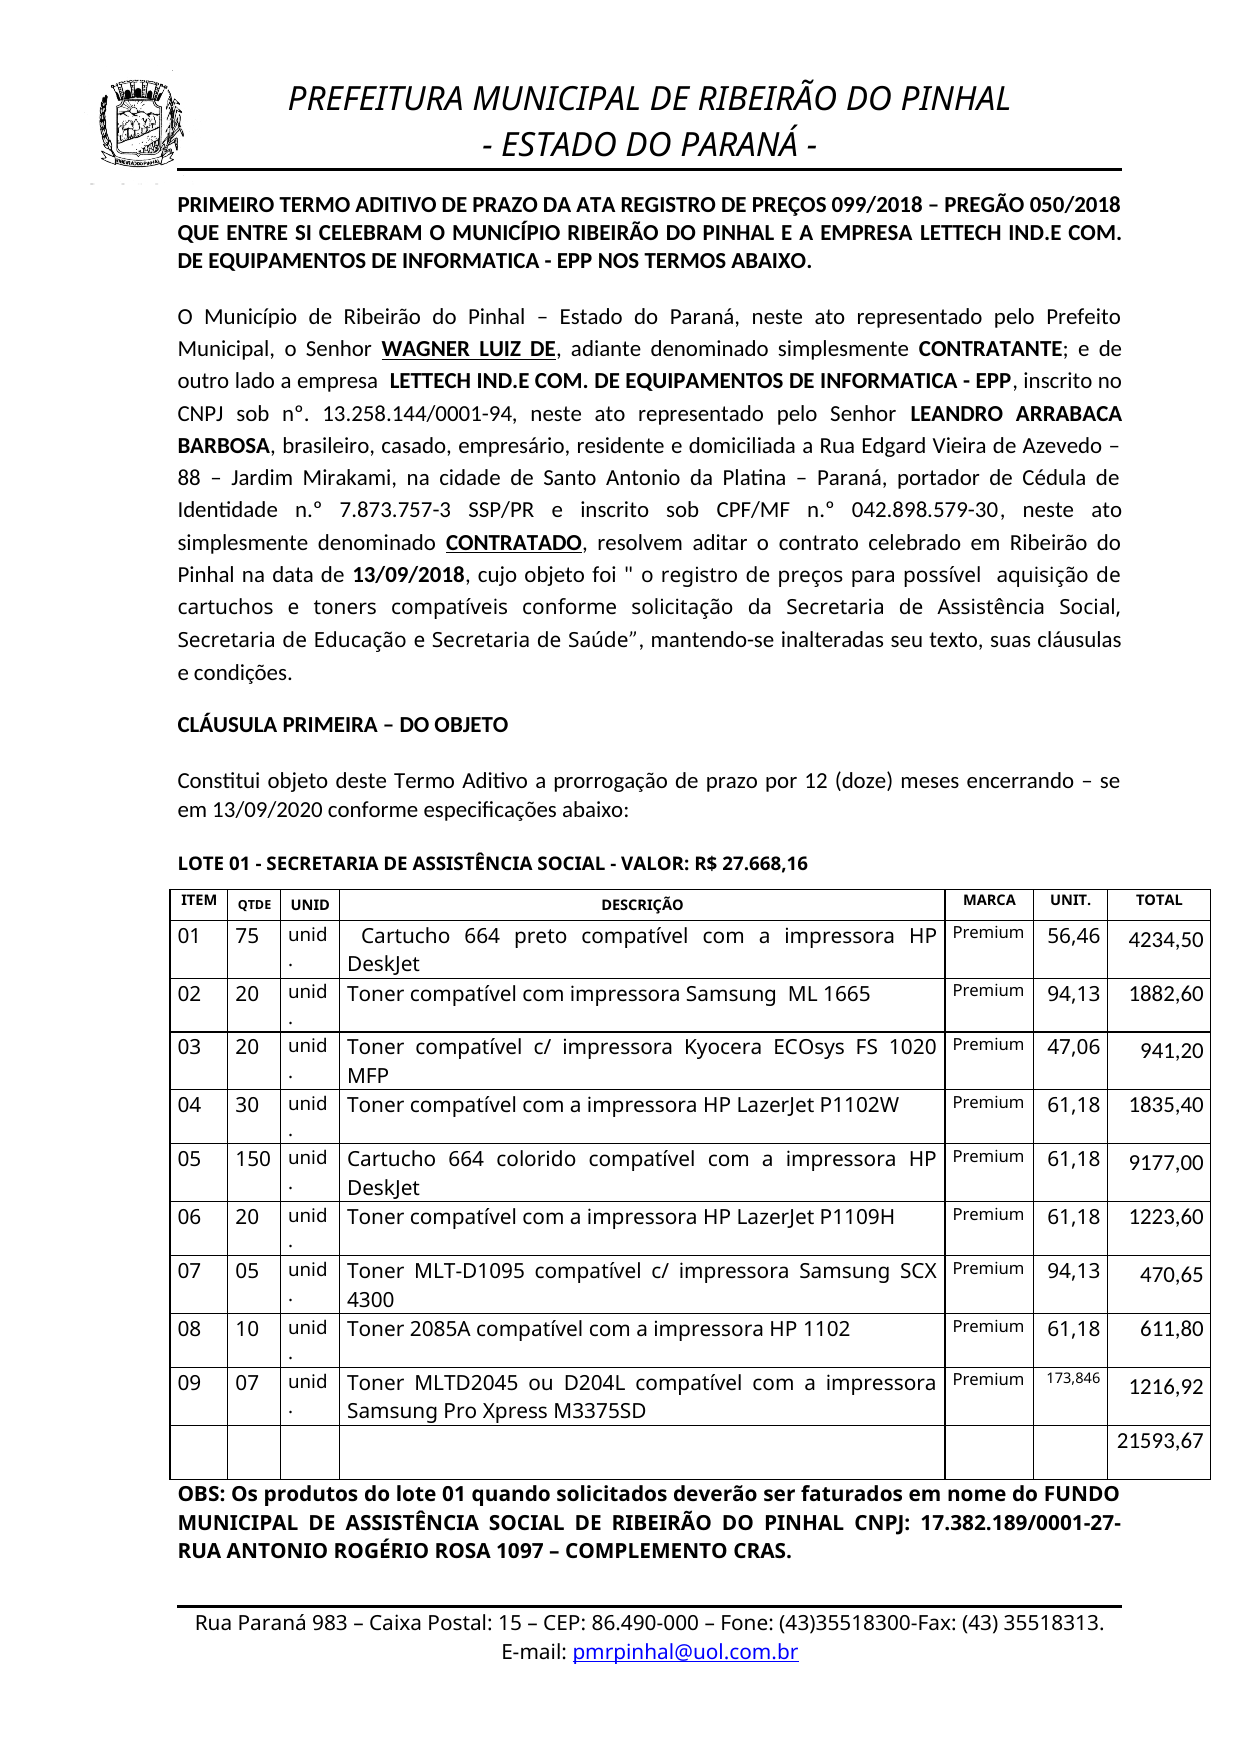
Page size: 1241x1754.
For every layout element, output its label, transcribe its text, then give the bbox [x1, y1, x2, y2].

table_cell unid. [281, 1314, 339, 1367]
table_cell Toner compatível com a impressora HP LazerJet P1109H [340, 1202, 944, 1255]
table_cell unid. [281, 979, 339, 1031]
table_cell 1216,92 [1108, 1368, 1210, 1425]
table_cell [340, 1426, 944, 1478]
table_cell Premium [946, 1144, 1033, 1201]
table_cell Premium [946, 1090, 1033, 1143]
table_cell 20 [228, 1202, 280, 1255]
table_cell 470,65 [1108, 1256, 1210, 1313]
table_cell 1223,60 [1108, 1202, 1210, 1255]
table_cell Premium [946, 1314, 1033, 1367]
table_header MARCA [946, 890, 1033, 920]
table_cell 61,18 [1034, 1202, 1107, 1255]
table_cell 07 [228, 1368, 280, 1425]
table_cell 75 [228, 921, 280, 978]
table_header QTDE [228, 890, 280, 920]
table_cell 1882,60 [1108, 979, 1210, 1031]
table_cell unid. [281, 1144, 339, 1201]
table_cell 05 [171, 1144, 227, 1201]
table_cell Toner MLTD2045 ou D204L compatível com a impressora Samsung Pro Xpress M3375SD [340, 1368, 944, 1425]
table_cell Toner compatível com impressora Samsung ML 1665 [340, 979, 944, 1031]
table_cell 47,06 [1034, 1033, 1107, 1089]
table_cell 61,18 [1034, 1314, 1107, 1367]
table_cell 1835,40 [1108, 1090, 1210, 1143]
text O Município de Ribeirão do Pinhal – Estado do Paraná, neste ato representado pelo Prefeito Municipal, o Senhor WAGNER LUIZ DE, adiante denominado simplesmente CONTRATANTE; e de outro lado a empresa LETTECH IND.E COM. DE EQUIPAMENTOS DE INFORMATICA - EPP, inscrito no CNPJ sob nº. 13.258.144/0001-94, neste ato representado pelo Senhor LEANDRO ARRABACA BARBOSA, brasileiro, casado, empresário, residente e domiciliada a Rua Edgard Vieira de Azevedo – 88 – Jardim Mirakami, na cidade de Santo Antonio da Platina – Paraná, portador de Cédula de Identidade n.º 7.873.757-3 SSP/PR e inscrito sob CPF/MF n.º 042.898.579-30, neste ato simplesmente denominado CONTRATADO, resolvem aditar o contrato celebrado em Ribeirão do Pinhal na data de 13/09/2018, cujo objeto foi " o registro de preços para possível aquisição de cartuchos e toners compatíveis conforme solicitação da Secretaria de Assistência Social, Secretaria de Educação e Secretaria de Saúde”, mantendo-se inalteradas seu texto, suas cláusulas e condições. [177, 302, 1122, 686]
table_header ITEM [171, 890, 227, 920]
picture [83, 65, 202, 185]
table_cell 611,80 [1108, 1314, 1210, 1367]
table_cell 9177,00 [1108, 1144, 1210, 1201]
table_cell [946, 1426, 1033, 1478]
table_header UNIT. [1034, 890, 1107, 920]
table_cell Cartucho 664 preto compatível com a impressora HP DeskJet [340, 921, 944, 978]
table_header UNID [281, 890, 339, 920]
text PRIMEIRO TERMO ADITIVO DE PRAZO DA ATA REGISTRO DE PREÇOS 099/2018 – PREGÃO 050/2018 QUE ENTRE SI CELEBRAM O MUNICÍPIO RIBEIRÃO DO PINHAL E A EMPRESA LETTECH IND.E COM. DE EQUIPAMENTOS DE INFORMATICA - EPP NOS TERMOS ABAIXO. [177, 190, 1122, 274]
table_cell Toner compatível com a impressora HP LazerJet P1102W [340, 1090, 944, 1143]
table_cell 20 [228, 979, 280, 1031]
table_cell 941,20 [1108, 1033, 1210, 1089]
table_cell 06 [171, 1202, 227, 1255]
table_cell unid. [281, 1033, 339, 1089]
table_cell unid. [281, 921, 339, 978]
table_cell 01 [171, 921, 227, 978]
table_cell 150 [228, 1144, 280, 1201]
table_cell Toner MLT-D1095 compatível c/ impressora Samsung SCX 4300 [340, 1256, 944, 1313]
table_cell unid. [281, 1202, 339, 1255]
table_cell 94,13 [1034, 1256, 1107, 1313]
table_cell 04 [171, 1090, 227, 1143]
table_cell 09 [171, 1368, 227, 1425]
table_cell unid. [281, 1256, 339, 1313]
table_cell [1034, 1426, 1107, 1478]
table_cell 94,13 [1034, 979, 1107, 1031]
table_cell 21593,67 [1108, 1426, 1210, 1478]
table_cell 08 [171, 1314, 227, 1367]
table_cell 10 [228, 1314, 280, 1367]
text CLÁUSULA PRIMEIRA – DO OBJETO [177, 711, 1122, 739]
table_cell 07 [171, 1256, 227, 1313]
table_cell Toner 2085A compatível com a impressora HP 1102 [340, 1314, 944, 1367]
table_cell [281, 1426, 339, 1478]
table_cell [171, 1426, 227, 1478]
table_cell 02 [171, 979, 227, 1031]
table_cell 56,46 [1034, 921, 1107, 978]
table_cell 4234,50 [1108, 921, 1210, 978]
table_cell Cartucho 664 colorido compatível com a impressora HP DeskJet [340, 1144, 944, 1201]
text OBS: Os produtos do lote 01 quando solicitados deverão ser faturados em nome do FUNDO MUNICIPAL DE ASSISTÊNCIA SOCIAL DE RIBEIRÃO DO PINHAL CNPJ: 17.382.189/0001-27- RUA ANTONIO ROGÉRIO ROSA 1097 – COMPLEMENTO CRAS. [177, 1480, 1122, 1565]
table_cell 20 [228, 1033, 280, 1089]
table_cell Premium [946, 1368, 1033, 1425]
table_cell Premium [946, 1256, 1033, 1313]
table_cell 30 [228, 1090, 280, 1143]
table_cell Premium [946, 979, 1033, 1031]
table_cell 61,18 [1034, 1144, 1107, 1201]
table_cell 03 [171, 1033, 227, 1089]
table_cell 05 [228, 1256, 280, 1313]
table_cell unid. [281, 1090, 339, 1143]
table_cell unid. [281, 1368, 339, 1425]
table_header TOTAL [1108, 890, 1210, 920]
table_cell 173,846 [1034, 1368, 1107, 1425]
table_cell [228, 1426, 280, 1478]
table_cell Toner compatível c/ impressora Kyocera ECOsys FS 1020 MFP [340, 1033, 944, 1089]
title LOTE 01 - SECRETARIA DE ASSISTÊNCIA SOCIAL - VALOR: R$ 27.668,16 [177, 851, 1122, 876]
table_cell Premium [946, 1202, 1033, 1255]
table_cell 61,18 [1034, 1090, 1107, 1143]
table_cell Premium [946, 1033, 1033, 1089]
text Constitui objeto deste Termo Aditivo a prorrogação de prazo por 12 (doze) meses encerrando – se em 13/09/2020 conforme especificações abaixo: [177, 767, 1122, 823]
table_header DESCRIÇÃO [340, 890, 944, 920]
table_cell Premium [946, 921, 1033, 978]
